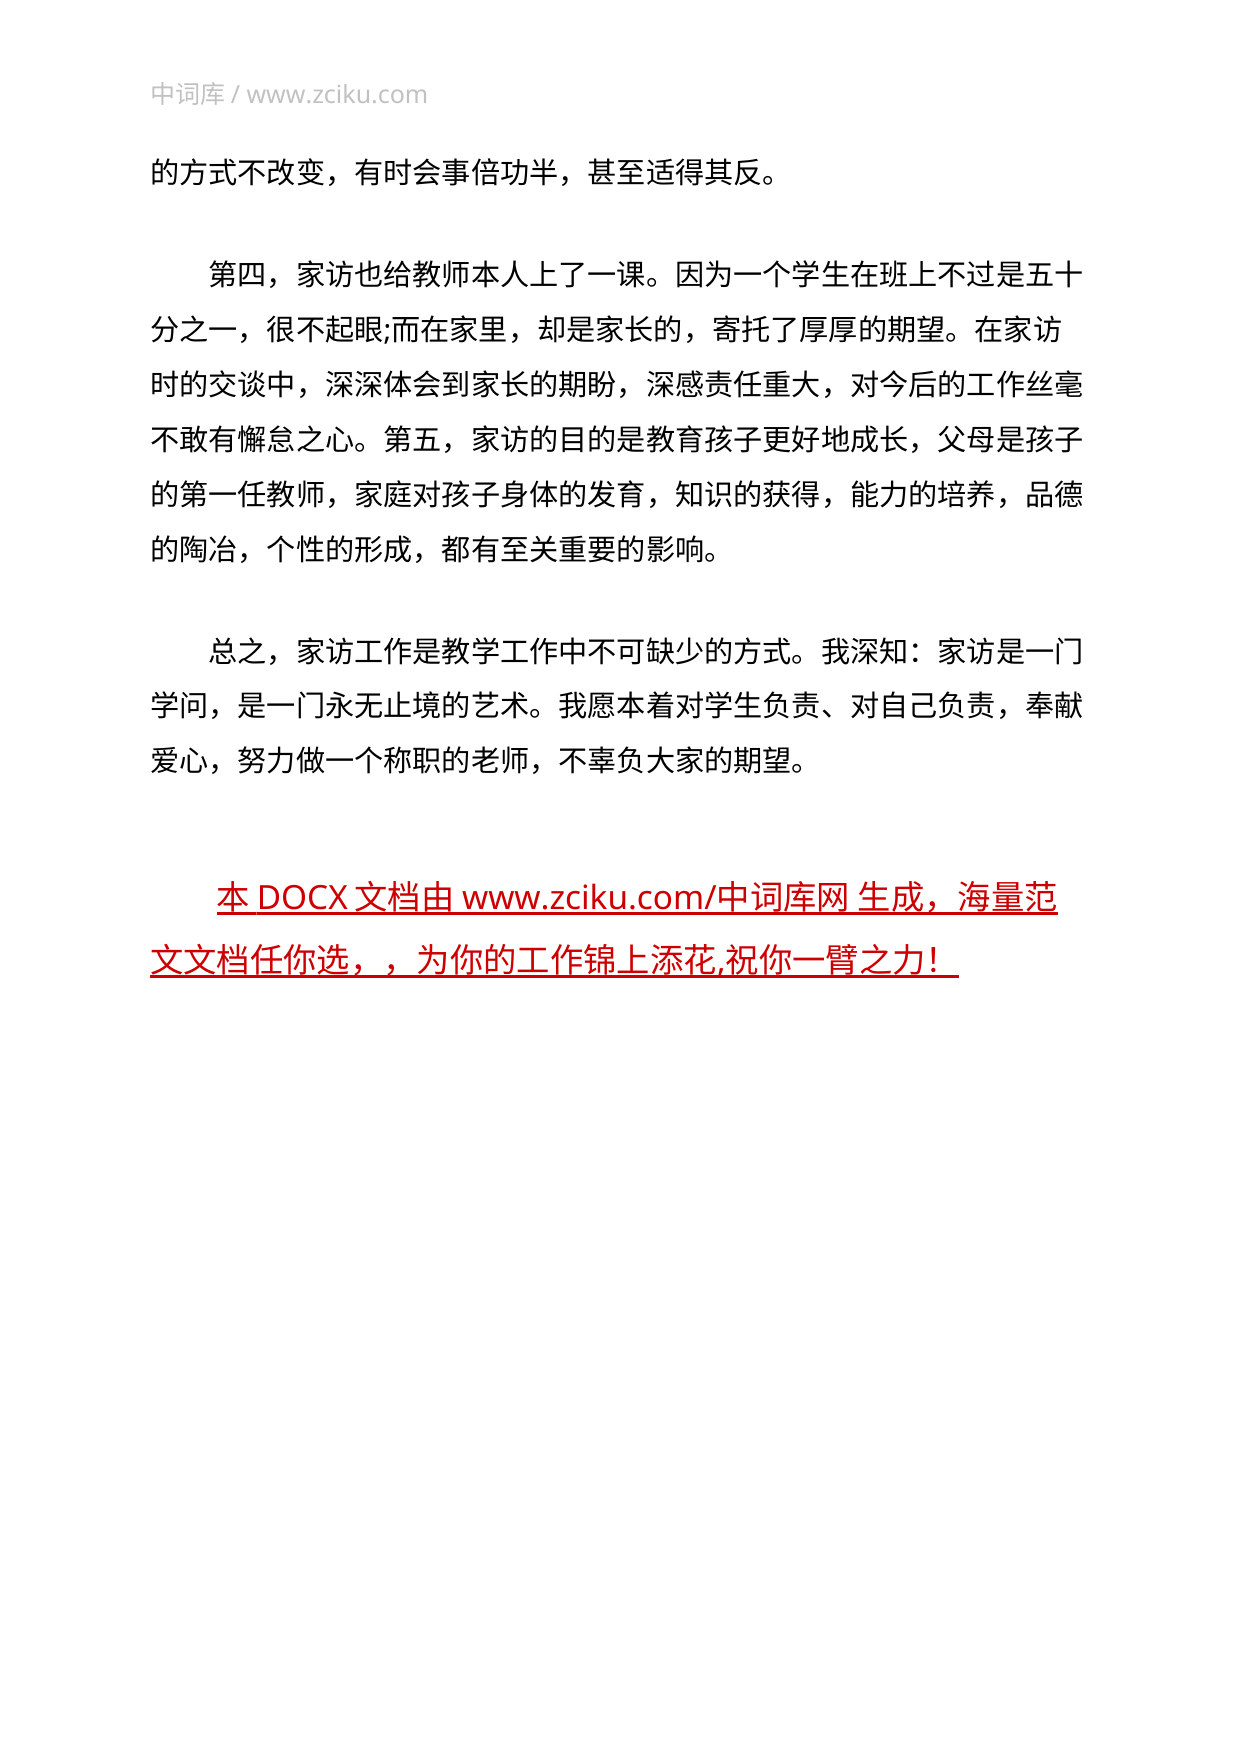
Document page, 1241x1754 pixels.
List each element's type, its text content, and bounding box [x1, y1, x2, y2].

text 本DOCX文档由 www.zciku.com/中词库网 生成，海量范文文档任你选，，为你的工作锦上添花,祝你一臂之力！ [150, 871, 1090, 982]
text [150, 150, 1090, 192]
text 第四，家访也给教师本人上了一课。因为一个学生在班上不过是五十分之一，很不起眼;而在家里，却是家长的，寄托了厚厚的期望。在家访时的交谈中，深深体会到家长的期盼，深感责任重大，对今后的工作丝毫不敢有懈怠之心。第五，家访的目的是教育孩子更好地成长，父母是孩子的第一任教师，家庭对孩子身体的发育，知识的获得，能力的培养，品德的陶冶，个性的形成，都有至关重要的影响。 [150, 252, 1090, 569]
text 总之，家访工作是教学工作中不可缺少的方式。我深知：家访是一门学问，是一门永无止境的艺术。我愿本着对学生负责、对自己负责，奉献爱心，努力做一个称职的老师，不辜负大家的期望。 [150, 628, 1090, 780]
